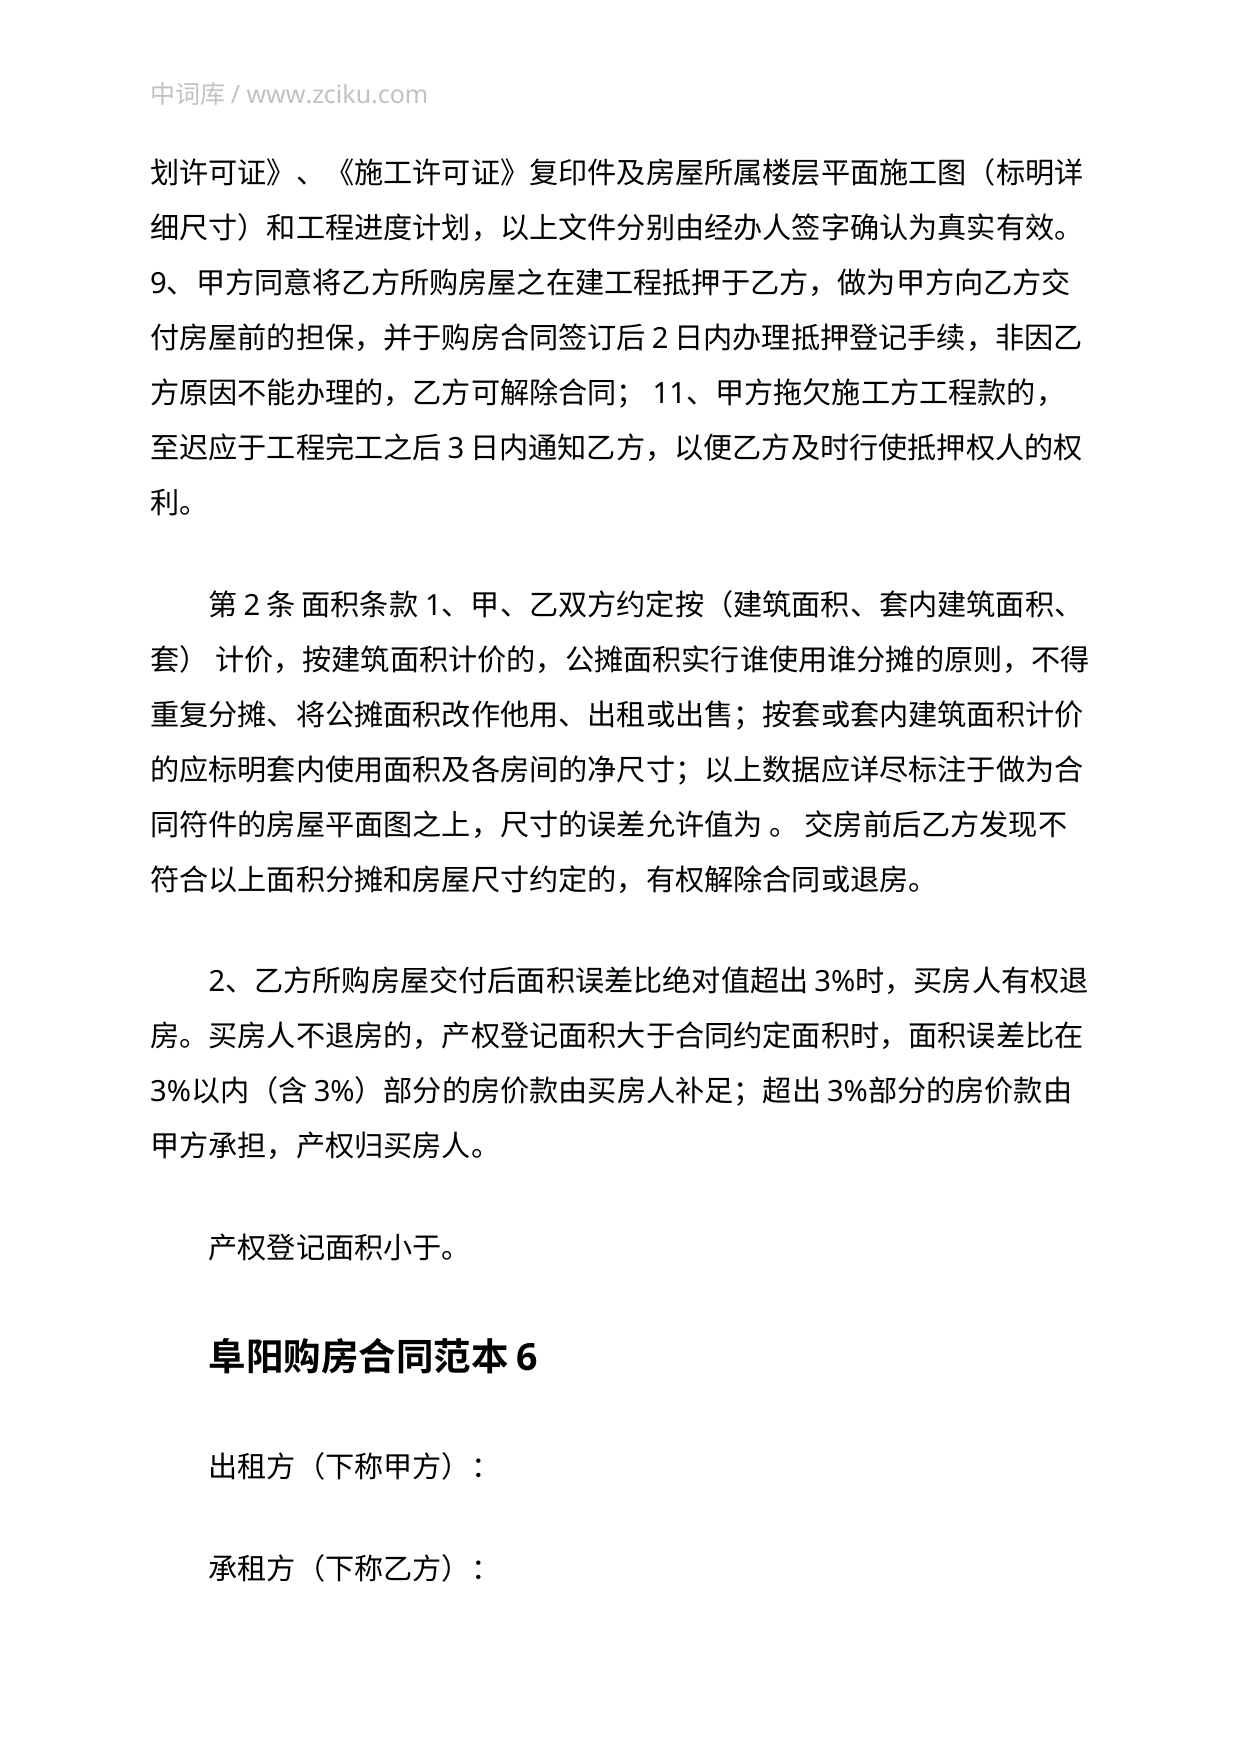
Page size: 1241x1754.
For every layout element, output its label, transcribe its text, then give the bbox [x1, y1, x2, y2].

text 第2条 面积条款 1、甲、乙双方约定按（建筑面积、套内建筑面积、套） 计价，按建筑面积计价的，公摊面积实行谁使用谁分摊的原则，不得重复分摊、将公摊面积改作他用、出租或出售；按套或套内建筑面积计价的应标明套内使用面积及各房间的净尺寸；以上数据应详尽标注于做为合同符件的房屋平面图之上，尺寸的误差允许值为 。 交房前后乙方发现不符合以上面积分摊和房屋尺寸约定的，有权解除合同或退房。 [150, 582, 1090, 898]
text 产权登记面积小于。 [150, 1224, 1090, 1267]
text 出租方（下称甲方）： [150, 1444, 1090, 1486]
text 阜阳购房合同范本6 [150, 1326, 1090, 1381]
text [150, 150, 1090, 522]
text 2、乙方所购房屋交付后面积误差比绝对值超出3%时，买房人有权退房。买房人不退房的，产权登记面积大于合同约定面积时，面积误差比在3%以内（含3%）部分的房价款由买房人补足；超出3%部分的房价款由甲方承担，产权归买房人。 [150, 958, 1090, 1165]
text 承租方（下称乙方）： [150, 1546, 1090, 1588]
